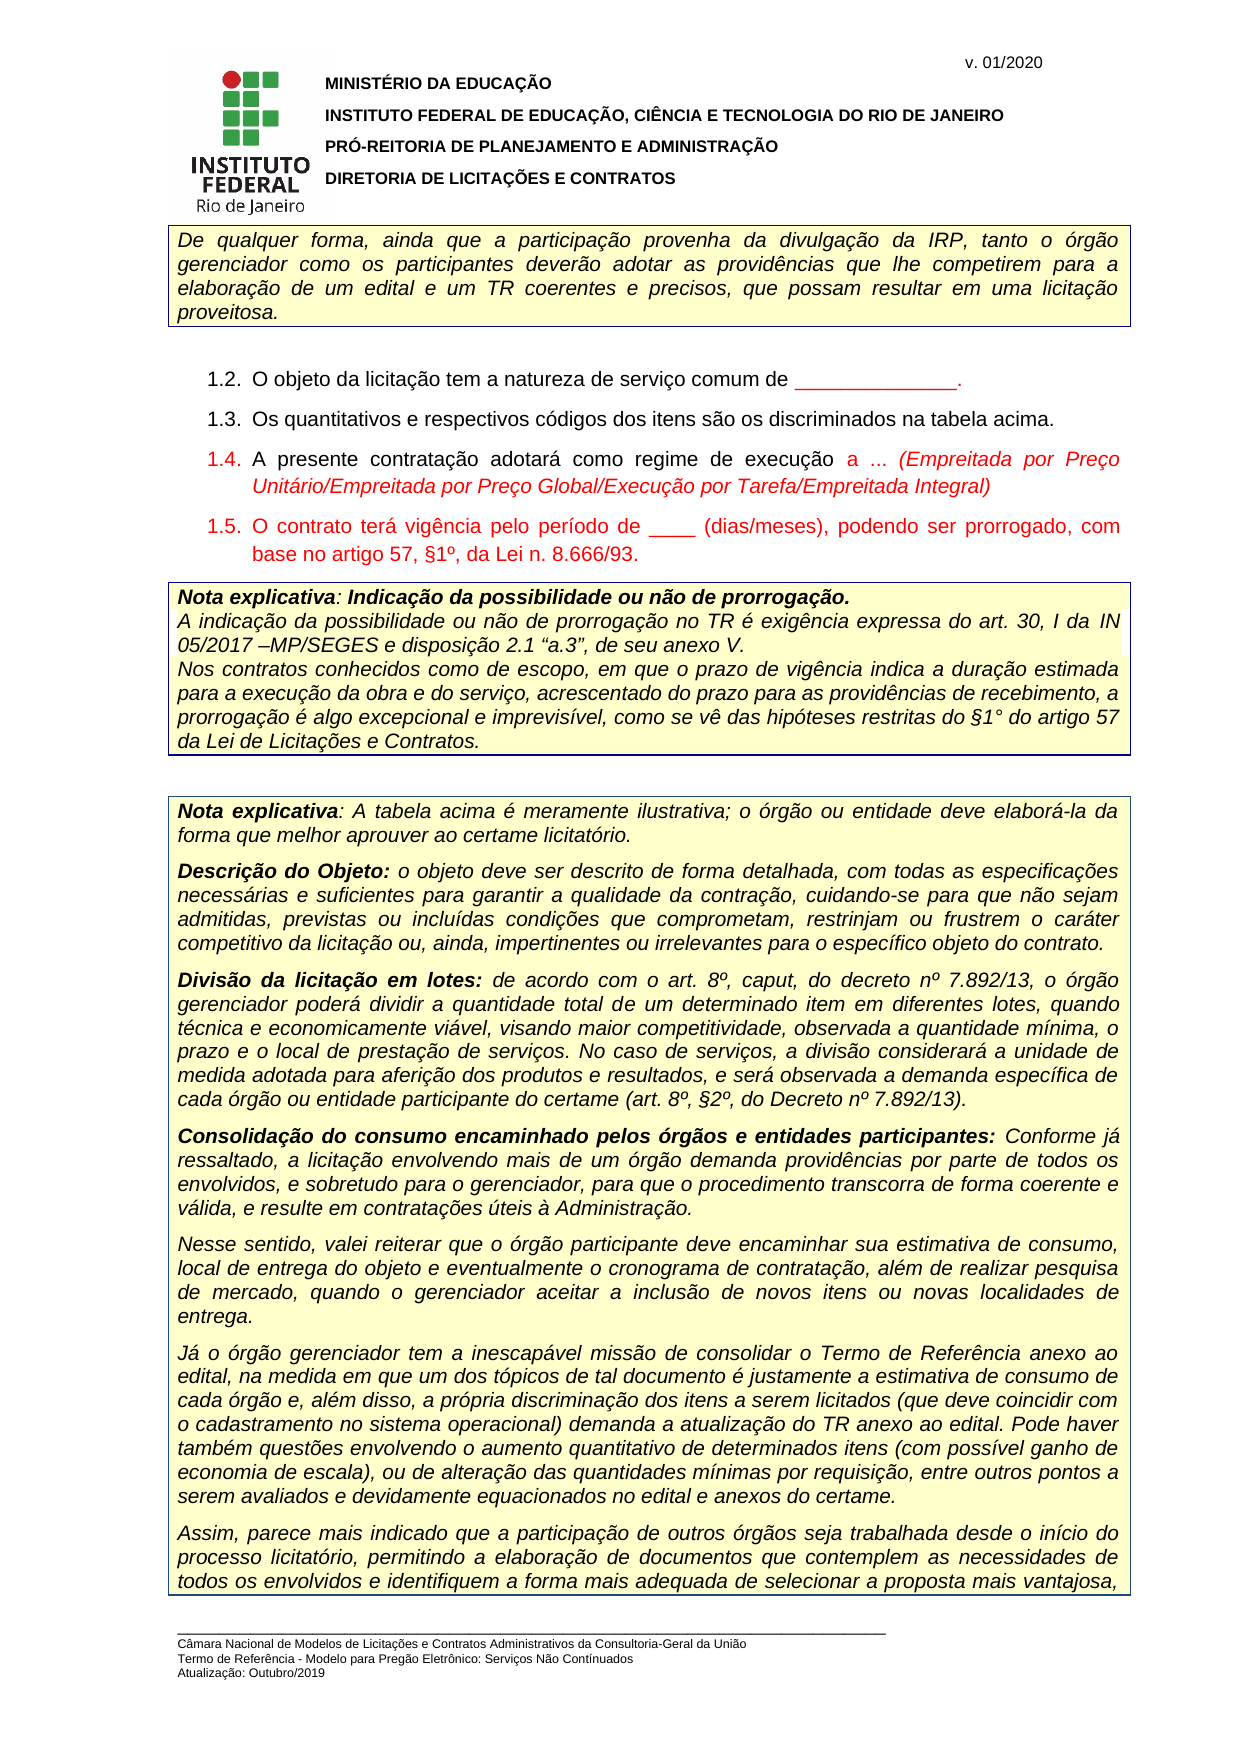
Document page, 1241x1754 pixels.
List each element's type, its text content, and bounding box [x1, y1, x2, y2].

text Divisão da licitação em lotes: de acordo com o art. 8º, caput, do decreto nº 7.892/13, o órgão gerenciador poderá dividir a quantidade total de um determinado item em diferentes lotes, quando técnica e economicamente viável, visando maior competitividade, observada a quantidade mínima, o prazo e o local de prestação de serviços. No caso de serviços, a divisão considerará a unidade de medida adotada para aferição dos produtos e resultados, e será observada a demanda específica de cada órgão ou entidade participante do certame (art. 8º, §2º, do Decreto nº 7.892/13). [169, 964, 1130, 1111]
text Nesse sentido, valei reiterar que o órgão participante deve encaminhar sua estimativa de consumo, local de entrega do objeto e eventualmente o cronograma de contratação, além de realizar pesquisa de mercado, quando o gerenciador aceitar a inclusão de novos itens ou novas localidades de entrega. [169, 1229, 1130, 1328]
text De qualquer forma, ainda que a participação provenha da divulgação da IRP, tanto o órgão gerenciador como os participantes deverão adotar as providências que lhe competirem para a elaboração de um edital e um TR coerentes e precisos, que possam resultar em uma licitação proveitosa. [169, 226, 1130, 326]
picture [329, 174, 334, 182]
list O objeto da licitação tem a natureza de serviço comum de ______________. [207, 367, 1122, 391]
text Consolidação do consumo encaminhado pelos órgãos e entidades participantes: Conforme já ressaltado, a licitação envolvendo mais de um órgão demanda providências por parte de todos os envolvidos, e sobretudo para o gerenciador, para que o procedimento transcorra de forma coerente e válida, e resulte em contratações úteis à Administração. [169, 1121, 1130, 1219]
text Nota explicativa: Indicação da possibilidade ou não de prorrogação. [169, 583, 1130, 609]
list Os quantitativos e respectivos códigos dos itens são os discriminados na tabela acima. [207, 407, 1122, 431]
text Já o órgão gerenciador tem a inescapável missão de consolidar o Termo de Referência anexo ao edital, na medida em que um dos tópicos de tal documento é justamente a estimativa de consumo de cada órgão e, além disso, a própria discriminação dos itens a serem licitados (que deve coincidir com o cadastramento no sistema operacional) demanda a atualização do TR anexo ao edital. Pode haver também questões envolvendo o aumento quantitativo de determinados itens (com possível ganho de economia de escala), ou de alteração das quantidades mínimas por requisição, entre outros pontos a serem avaliados e devidamente equacionados no edital e anexos do certame. [169, 1337, 1130, 1508]
text A indicação da possibilidade ou não de prorrogação no TR é exigência expressa do art. 30, I da IN 05/2017 –MP/SEGES e disposição 2.1 “a.3”, de seu anexo V. [177, 609, 1122, 653]
list A presente contratação adotará como regime de execução a ... (Empreitada por Preço Unitário/Empreitada por Preço Global/Execução por Tarefa/Empreitada Integral) [207, 447, 1122, 498]
text Nota explicativa: A tabela acima é meramente ilustrativa; o órgão ou entidade deve elaborá-la da forma que melhor aprouver ao certame licitatório. [169, 797, 1130, 847]
picture [167, 48, 334, 225]
list O contrato terá vigência pelo período de ____ (dias/meses), podendo ser prorrogado, com base no artigo 57, §1º, da Lei n. 8.666/93. [207, 514, 1122, 566]
text Nos contratos conhecidos como de escopo, em que o prazo de vigência indica a duração estimada para a execução da obra e do serviço, acrescentado do prazo para as providências de recebimento, a prorrogação é algo excepcional e imprevisível, como se vê das hipóteses restritas do §1° do artigo 57 da Lei de Licitações e Contratos. [169, 653, 1130, 754]
text Descrição do Objeto: o objeto deve ser descrito de forma detalhada, com todas as especificações necessárias e suficientes para garantir a qualidade da contração, cuidando-se para que não sejam admitidas, previstas ou incluídas condições que comprometam, restrinjam ou frustrem o caráter competitivo da licitação ou, ainda, impertinentes ou irrelevantes para o específico objeto do contrato. [169, 856, 1130, 955]
